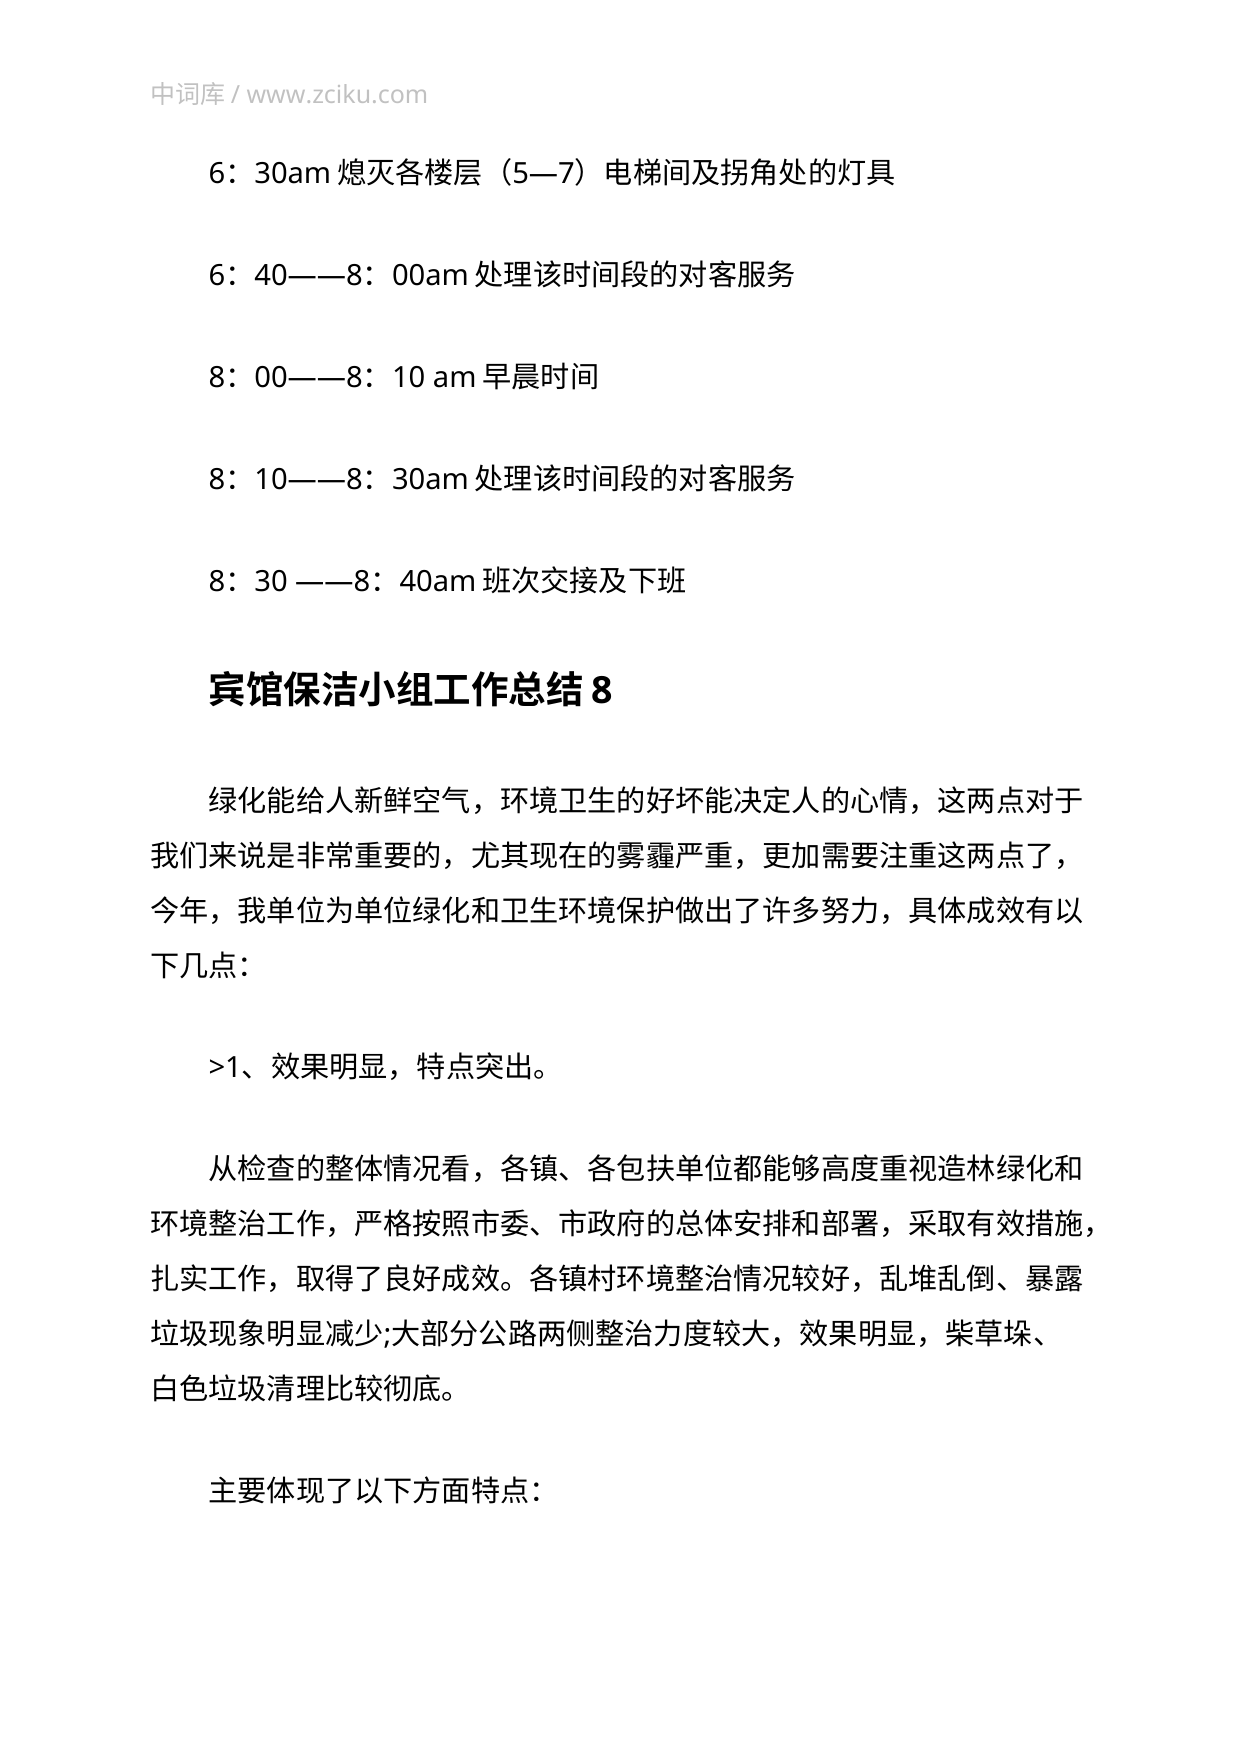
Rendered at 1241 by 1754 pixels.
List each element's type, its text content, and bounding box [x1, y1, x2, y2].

text 主要体现了以下方面特点： [150, 1467, 1090, 1510]
text 宾馆保洁小组工作总结8 [150, 660, 1090, 714]
text 8：00——8：10 am早晨时间 [150, 354, 1090, 396]
text >1、效果明显，特点突出。 [150, 1044, 1090, 1086]
text 6：40——8：00am处理该时间段的对客服务 [150, 252, 1090, 294]
text 8：10——8：30am处理该时间段的对客服务 [150, 456, 1090, 498]
text 绿化能给人新鲜空气，环境卫生的好坏能决定人的心情，这两点对于我们来说是非常重要的，尤其现在的雾霾严重，更加需要注重这两点了，今年，我单位为单位绿化和卫生环境保护做出了许多努力，具体成效有以下几点： [150, 777, 1090, 984]
text 从检查的整体情况看，各镇、各包扶单位都能够高度重视造林绿化和环境整治工作，严格按照市委、市政府的总体安排和部署，采取有效措施，扎实工作，取得了良好成效。各镇村环境整治情况较好，乱堆乱倒、暴露垃圾现象明显减少;大部分公路两侧整治力度较大，效果明显，柴草垛、白色垃圾清理比较彻底。 [150, 1146, 1090, 1408]
text 8：30 ——8：40am班次交接及下班 [150, 558, 1090, 600]
text 6：30am熄灭各楼层（5—7）电梯间及拐角处的灯具 [150, 150, 1090, 192]
